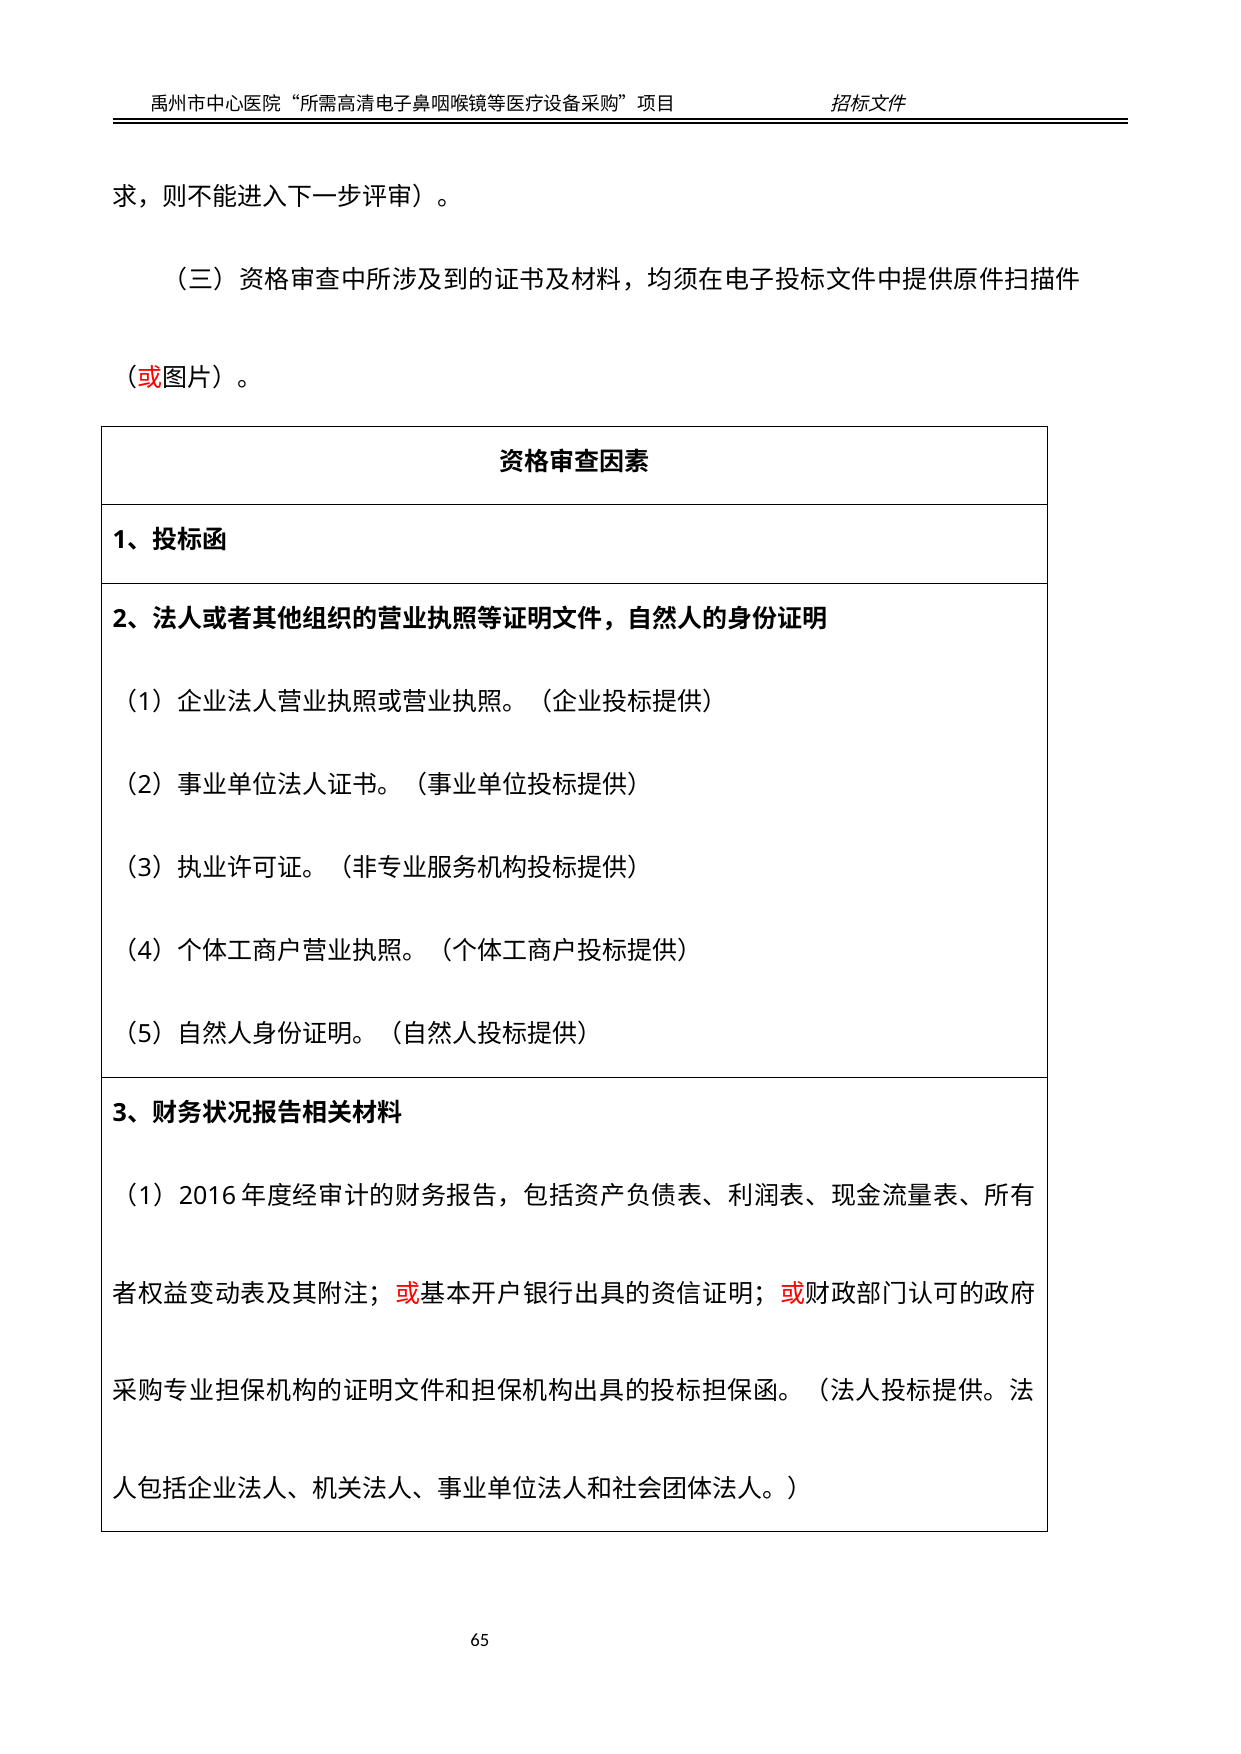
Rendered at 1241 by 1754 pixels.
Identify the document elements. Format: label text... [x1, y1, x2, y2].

table_cell 2、法人或者其他组织的营业执照等证明文件，自然人的身份证明 （1）企业法人营业执照或营业执照。（企业投标提供） （2）事业单位法人证书。（事业单位投标提供） （3）执业许可证。（非专业服务机构投标提供） （4）个体工商户营业执照。（个体工商户投标提供） （5）自然人身份证明。（自然人投标提供） [102, 584, 1047, 1077]
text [112, 162, 1084, 227]
table_header 资格审查因素 [102, 427, 1047, 504]
table_cell 1、投标函 [102, 505, 1047, 583]
text （三）资格审查中所涉及到的证书及材料，均须在电子投标文件中提供原件扫描件（或图片）。 [112, 245, 1084, 408]
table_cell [102, 1078, 1047, 1531]
